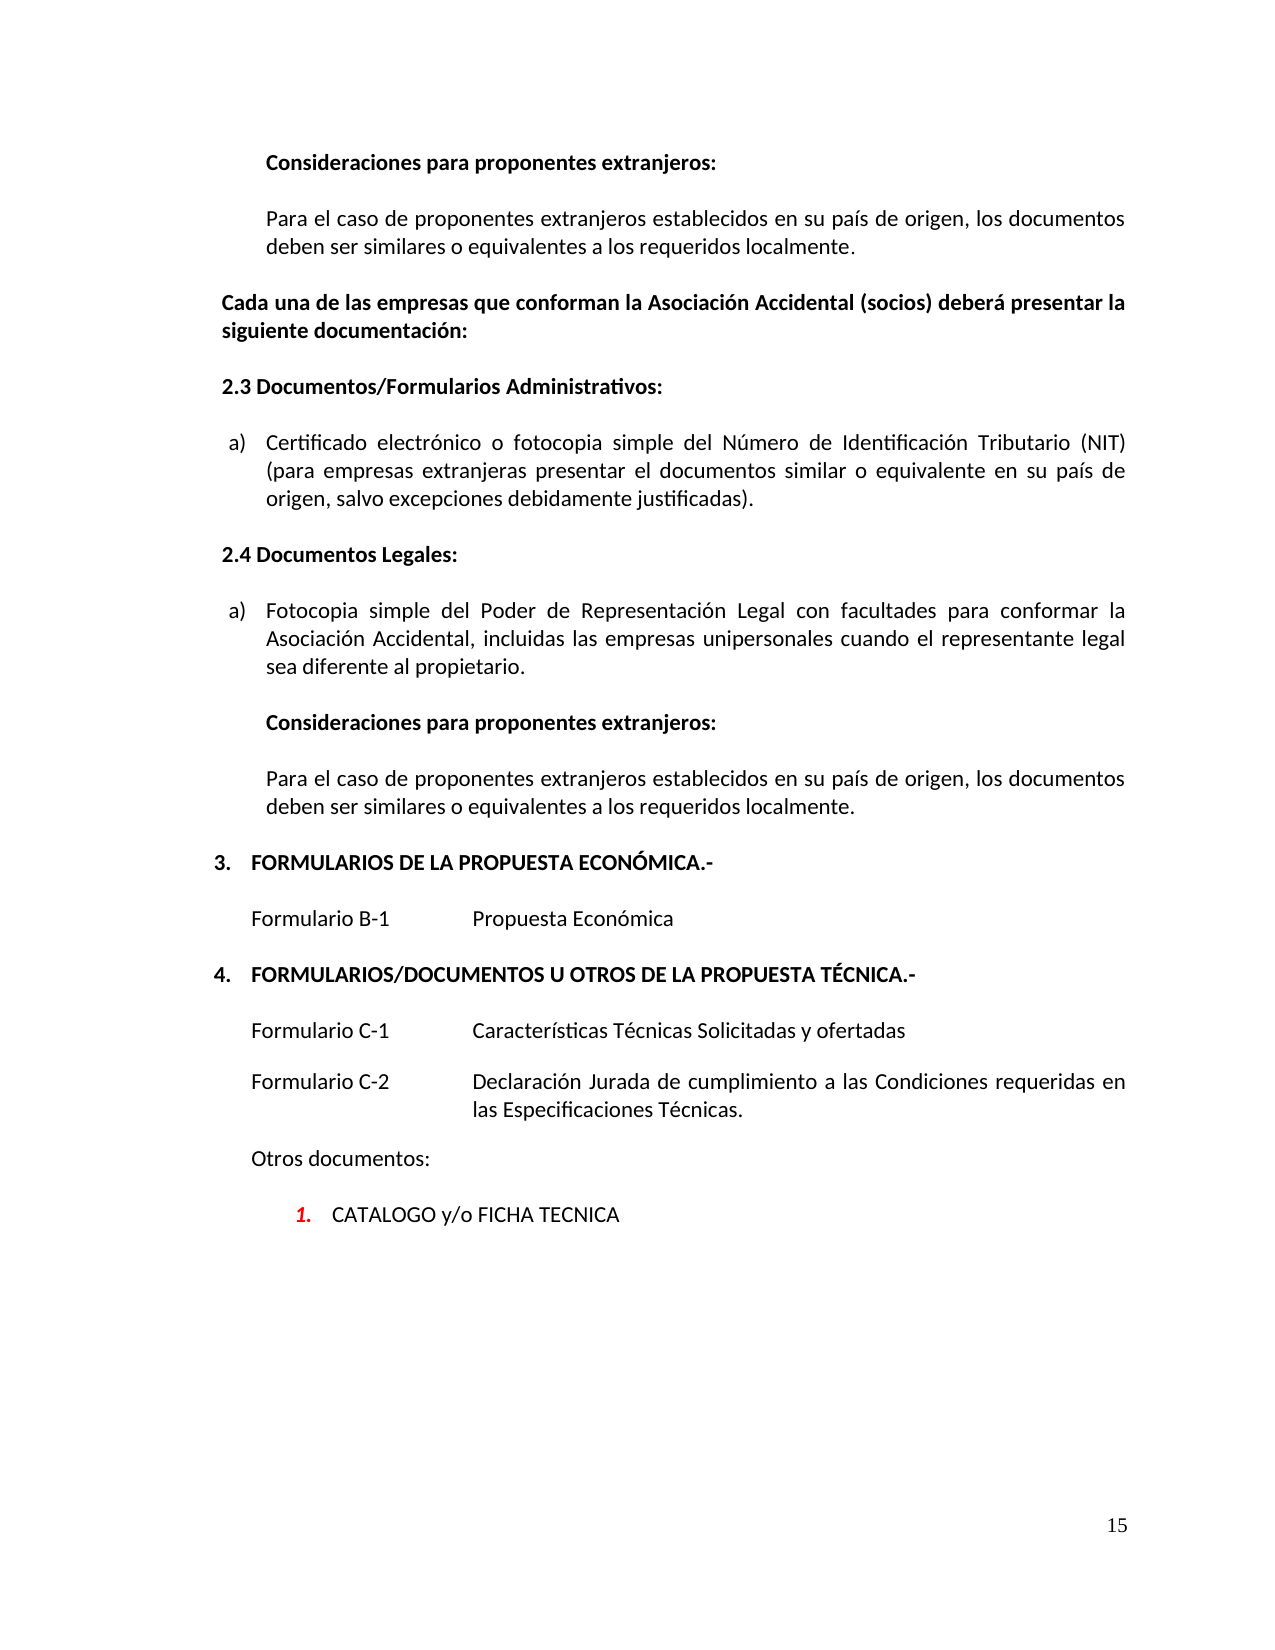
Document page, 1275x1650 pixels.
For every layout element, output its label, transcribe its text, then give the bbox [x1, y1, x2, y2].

text Cada una de las empresas que conforman la Asociación Accidental (socios) deberá presentar la siguiente documentación: [222, 288, 1127, 344]
list Certificado electrónico o fotocopia simple del Número de Identificación Tributario (NIT) (para empresas extranjeras presentar el documentos similar o equivalente en su país de origen, salvo excepciones debidamente justificadas). [228, 428, 1127, 512]
list Fotocopia simple del Poder de Representación Legal con facultades para conformar la Asociación Accidental, incluidas las empresas unipersonales cuando el representante legal sea diferente al propietario. [228, 596, 1127, 680]
text 2.3 Documentos/Formularios Administrativos: [222, 372, 1127, 400]
text Otros documentos: [251, 1144, 1127, 1172]
text Consideraciones para proponentes extranjeros: [266, 148, 1127, 176]
list Consideraciones para proponentes extranjeros: [266, 708, 1127, 736]
text Formulario C-1 Características Técnicas Solicitadas y ofertadas [251, 1016, 1127, 1044]
text 2.4 Documentos Legales: [222, 540, 1127, 568]
text Formulario B-1 Propuesta Económica [251, 904, 1127, 932]
list CATALOGO y/o FICHA TECNICA [294, 1200, 1127, 1228]
list FORMULARIOS DE LA PROPUESTA ECONÓMICA.- [213, 848, 1127, 876]
list Para el caso de proponentes extranjeros establecidos en su país de origen, los documentos deben ser similares o equivalentes a los requeridos localmente. [266, 764, 1127, 820]
text Formulario C-2 Declaración Jurada de cumplimiento a las Condiciones requeridas en las Especificaciones Técnicas. [251, 1067, 1127, 1123]
text Para el caso de proponentes extranjeros establecidos en su país de origen, los documentos deben ser similares o equivalentes a los requeridos localmente. [266, 204, 1127, 260]
list FORMULARIOS/DOCUMENTOS U OTROS DE LA PROPUESTA TÉCNICA.- [213, 960, 1127, 988]
